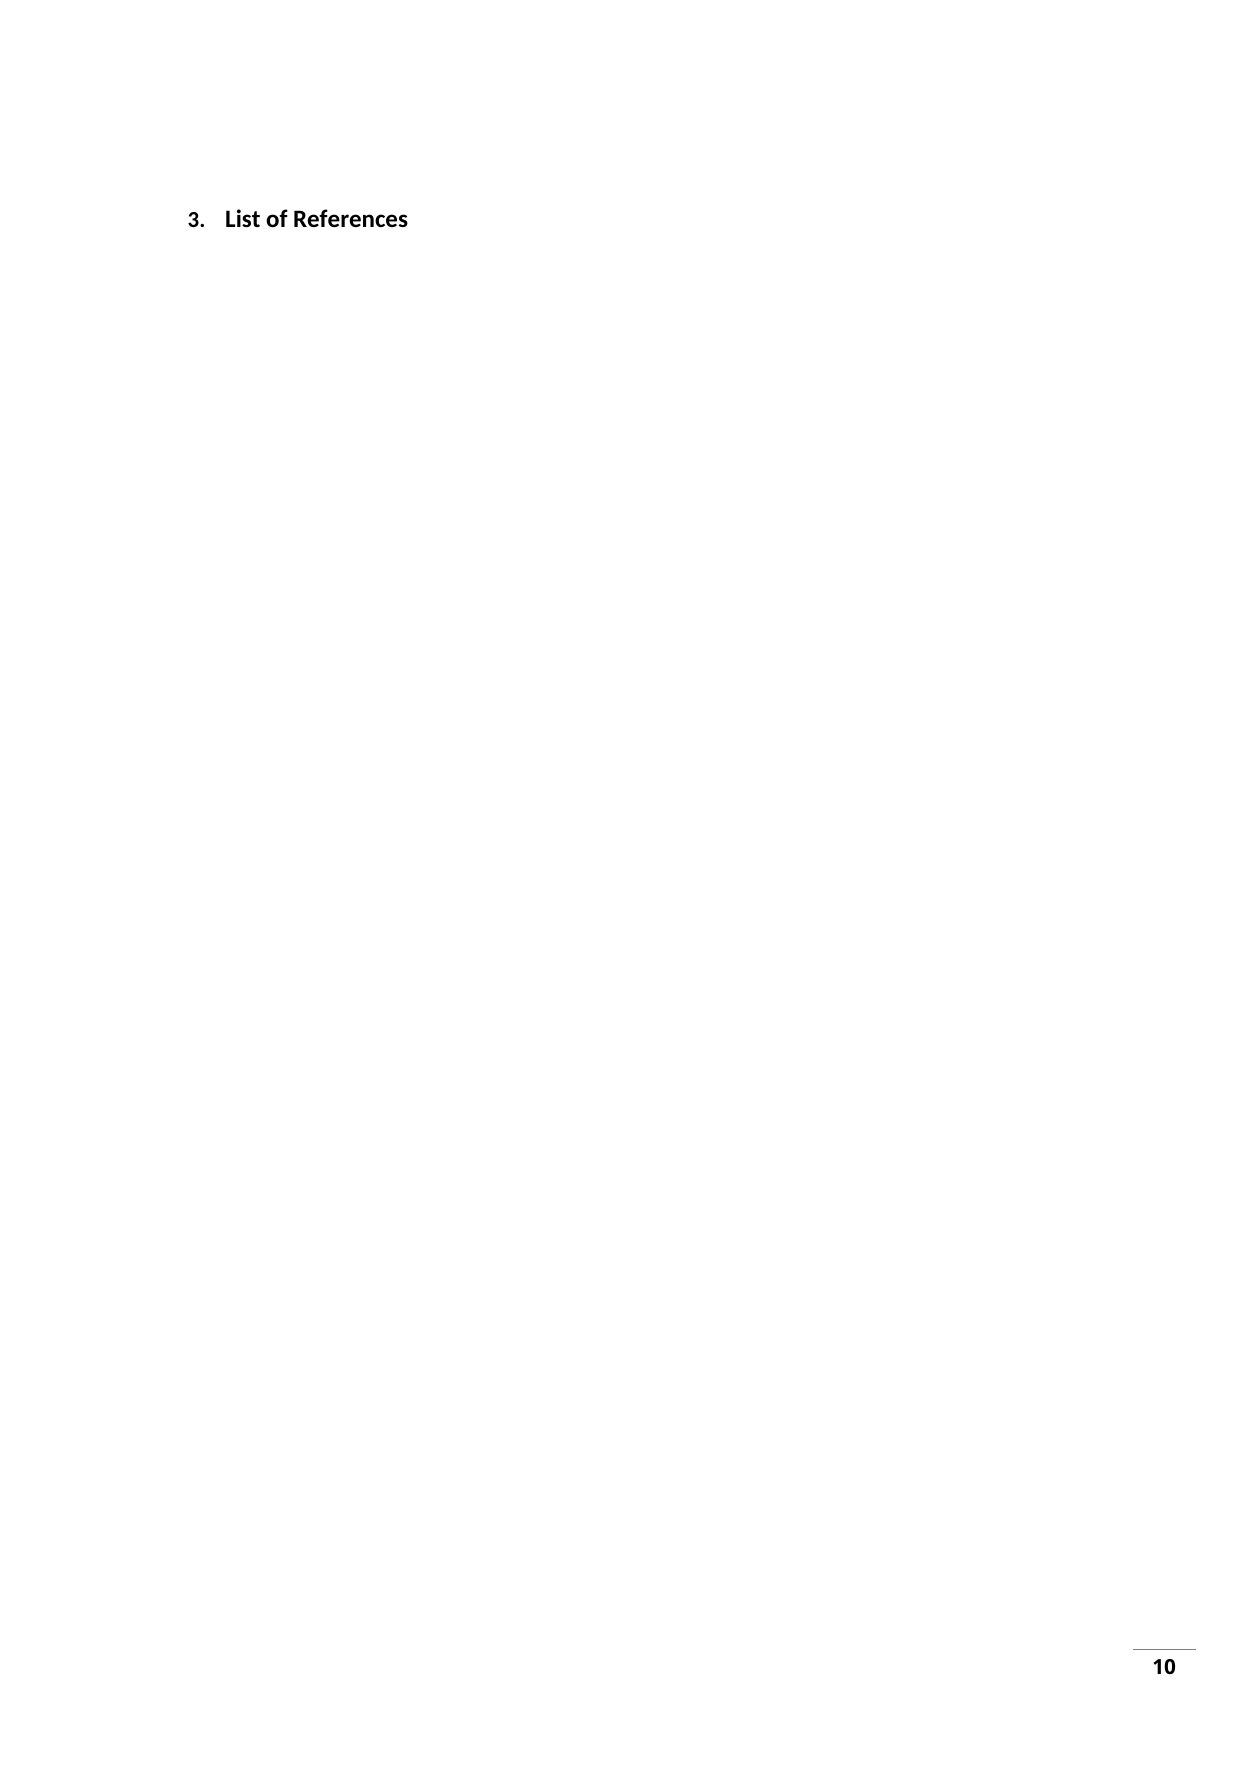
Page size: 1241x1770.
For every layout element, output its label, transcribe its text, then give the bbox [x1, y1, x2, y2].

list 3. List of References [187, 203, 1087, 233]
